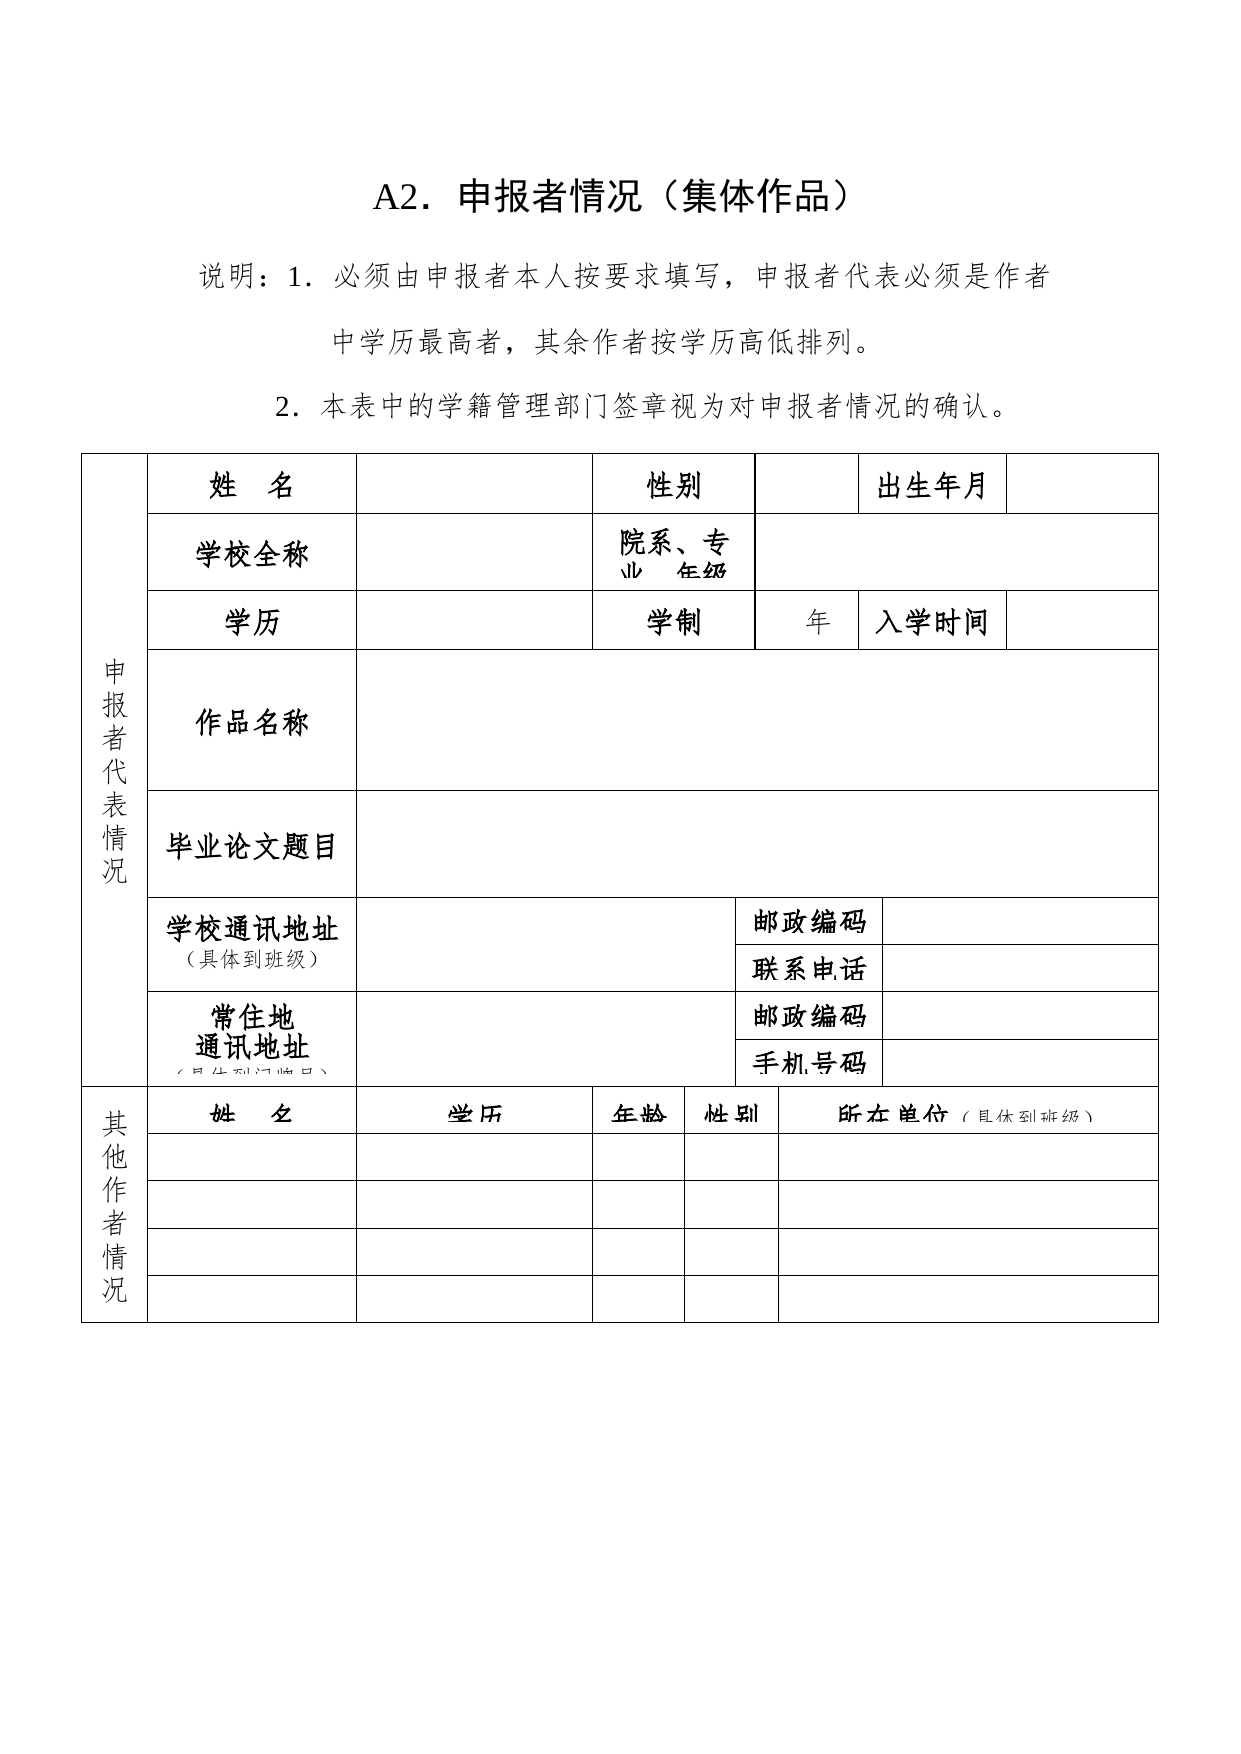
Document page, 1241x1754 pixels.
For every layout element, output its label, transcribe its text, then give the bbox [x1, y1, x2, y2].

table_cell [593, 1134, 684, 1180]
table_cell 年 [756, 591, 858, 649]
table_cell [593, 1181, 684, 1228]
table_cell 年龄 [593, 1087, 684, 1133]
table_cell [357, 1276, 592, 1322]
table_cell [357, 514, 592, 589]
table_cell [779, 1134, 1158, 1180]
table_cell 毕业论文题目 [148, 791, 356, 897]
table_cell [779, 1276, 1158, 1322]
table_cell [1007, 591, 1158, 649]
table_header 姓 名 [148, 454, 356, 513]
table_cell [357, 591, 592, 649]
table_cell [756, 514, 1158, 589]
table_cell [357, 650, 1158, 790]
table_cell [148, 1229, 356, 1275]
table_cell 作品名称 [148, 650, 356, 790]
table_cell 性别 [685, 1087, 778, 1133]
table_cell [357, 992, 735, 1086]
table_cell 学历 [357, 1087, 592, 1133]
table_header 出生年月 [859, 454, 1006, 513]
text A2．申报者情况（集体作品） [187, 162, 1053, 227]
table_cell [593, 1229, 684, 1275]
table_cell [148, 1276, 356, 1322]
table_cell [357, 791, 1158, 897]
table_header [1007, 454, 1158, 513]
table_cell [779, 1229, 1158, 1275]
table_cell [357, 1181, 592, 1228]
table_cell [685, 1134, 778, 1180]
table_cell 邮政编码 [736, 898, 882, 944]
text 2．本表中的学籍管理部门签章视为对申报者情况的确认。 [275, 372, 1053, 437]
table_cell 邮政编码 [736, 992, 882, 1038]
text 说明：1．必须由申报者本人按要求填写，申报者代表必须是作者中学历最高者，其余作者按学历高低排列。 [197, 242, 1053, 372]
table_cell [883, 945, 1158, 991]
table_cell 学制 [593, 591, 754, 649]
table_header 申报者代表情况 [82, 454, 147, 1086]
table_cell 手机号码 [736, 1040, 882, 1086]
table_cell [883, 898, 1158, 944]
table_cell 入学时间 [859, 591, 1006, 649]
table_cell [883, 992, 1158, 1038]
table_cell 联系电话 [736, 945, 882, 991]
table_cell 院系、专业、年级 [593, 514, 754, 589]
table_cell [685, 1181, 778, 1228]
table_cell [779, 1181, 1158, 1228]
table_cell 常住地 通讯地址 （具体到门牌号） [148, 992, 356, 1086]
table_cell 所在单位（具体到班级） [779, 1087, 1158, 1133]
table_cell 学校通讯地址（具体到班级） [148, 898, 356, 991]
table_cell [357, 898, 735, 991]
table_cell 其他作者情况 [82, 1087, 147, 1322]
table_cell [357, 1134, 592, 1180]
table_cell [148, 1134, 356, 1180]
table_cell 学校全称 [148, 514, 356, 589]
table_header [756, 454, 858, 513]
table_header 性别 [593, 454, 754, 513]
table_cell [883, 1040, 1158, 1086]
table_cell [148, 1181, 356, 1228]
table_cell [593, 1276, 684, 1322]
table_cell [685, 1276, 778, 1322]
table_cell [685, 1229, 778, 1275]
table_cell 姓 名 [148, 1087, 356, 1133]
table_cell [357, 1229, 592, 1275]
table_cell 学历 [148, 591, 356, 649]
table_header [357, 454, 592, 513]
